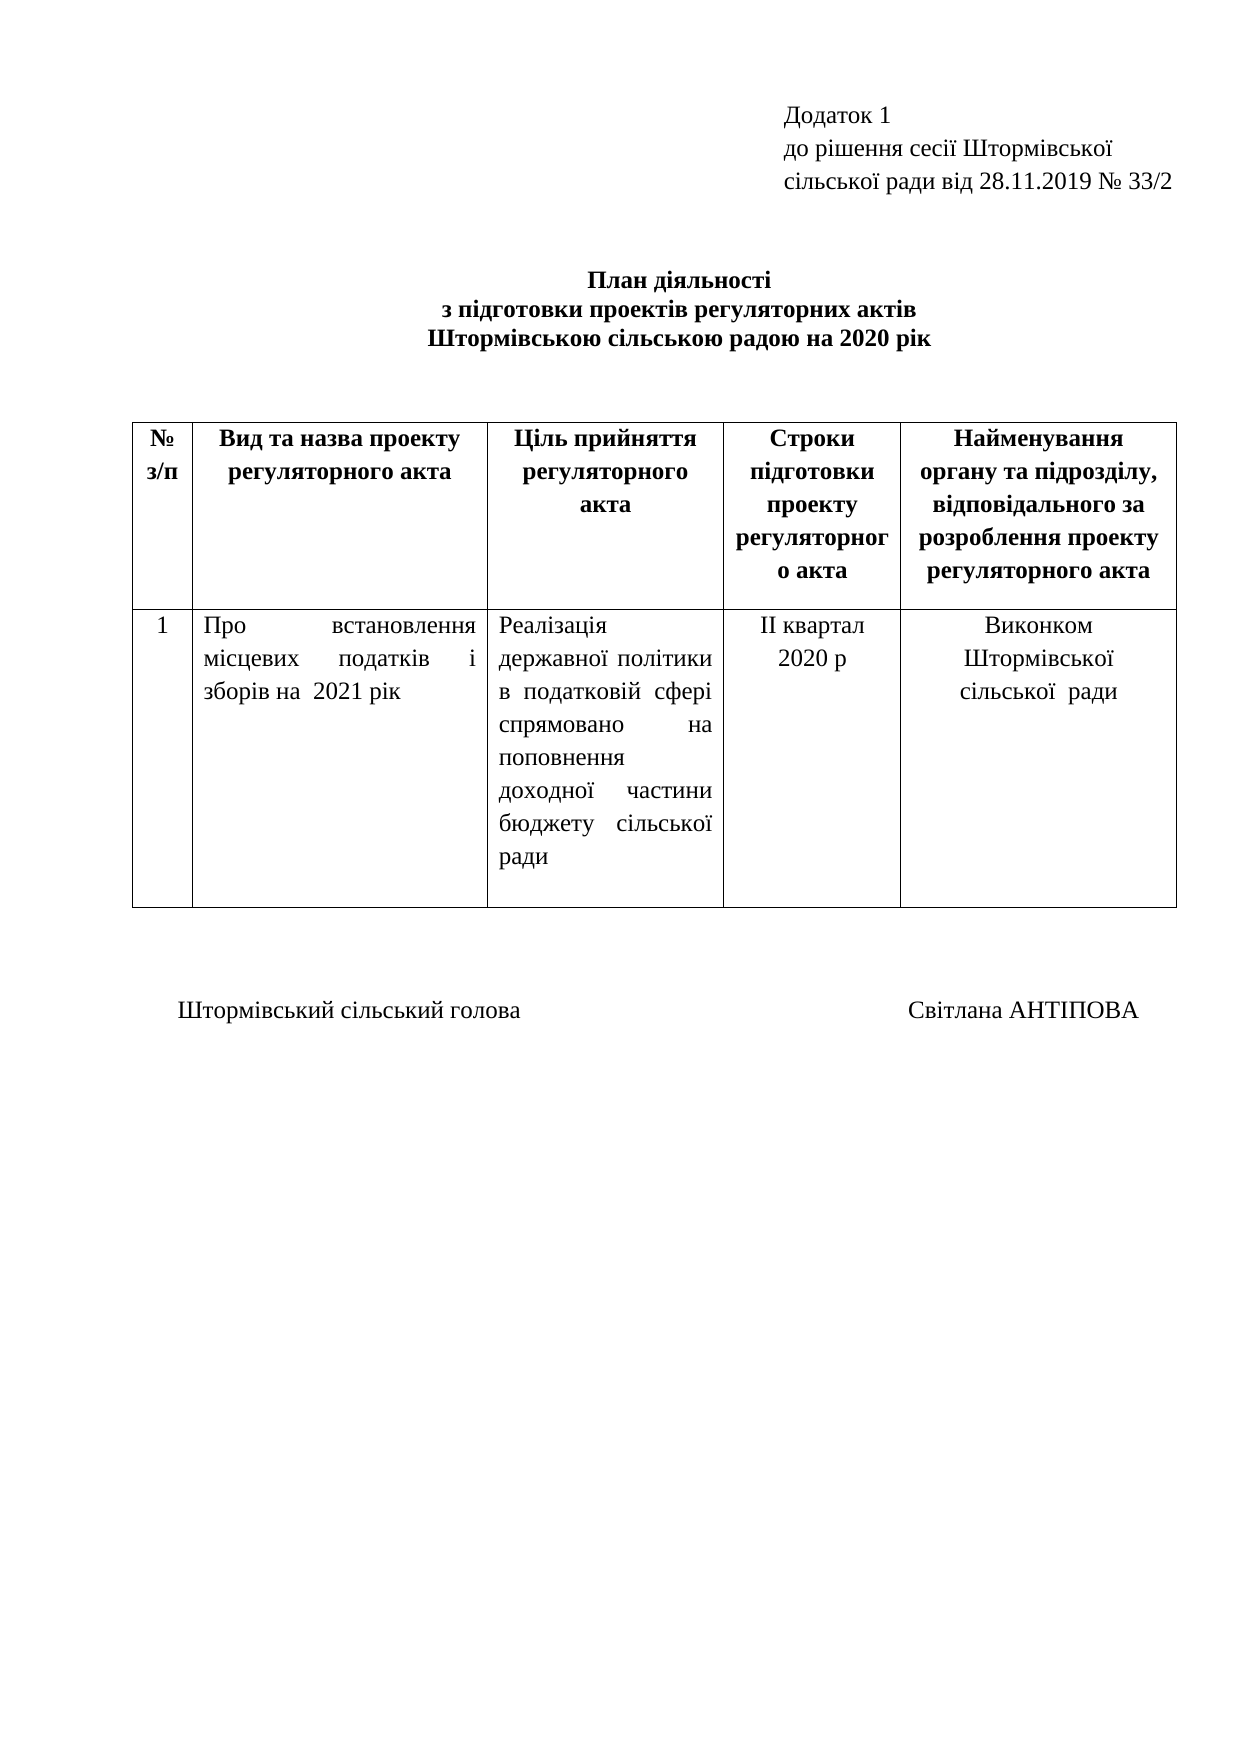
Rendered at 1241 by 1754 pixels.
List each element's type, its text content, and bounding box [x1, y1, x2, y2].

text План діяльності [177, 266, 1181, 294]
table_header № з/п [133, 423, 192, 609]
text Штормівський сільський голова Світлана АНТІПОВА [177, 995, 1181, 1023]
text до рішення сесії Штормівської [177, 133, 1181, 162]
table_header Найменування органу та підрозділу, відповідального за розроблення проекту регуляторного акта [901, 423, 1176, 609]
table_cell 1 [133, 610, 192, 907]
table_cell Про встановлення місцевих податків і зборів на 2021 рік [193, 610, 487, 907]
text Штормівською сільською радою на 2020 рік [177, 323, 1181, 352]
text Додаток 1 [177, 100, 1181, 129]
text з підготовки проектів регуляторних актів [177, 294, 1181, 323]
table_header Ціль прийняття регуляторного акта [488, 423, 723, 609]
table_cell II квартал 2020 р [724, 610, 900, 907]
table_header Вид та назва проекту регуляторного акта [193, 423, 487, 609]
table_cell Виконком Штормівської сільської ради [901, 610, 1176, 907]
table_cell Реалізація державної політики в податковій сфері спрямовано на поповнення доходної частини бюджету сільської ради [488, 610, 723, 907]
text сільської ради від 28.11.2019 № 33/2 [177, 166, 1181, 195]
table_header Строки підготовки проекту регуляторного акта [724, 423, 900, 609]
